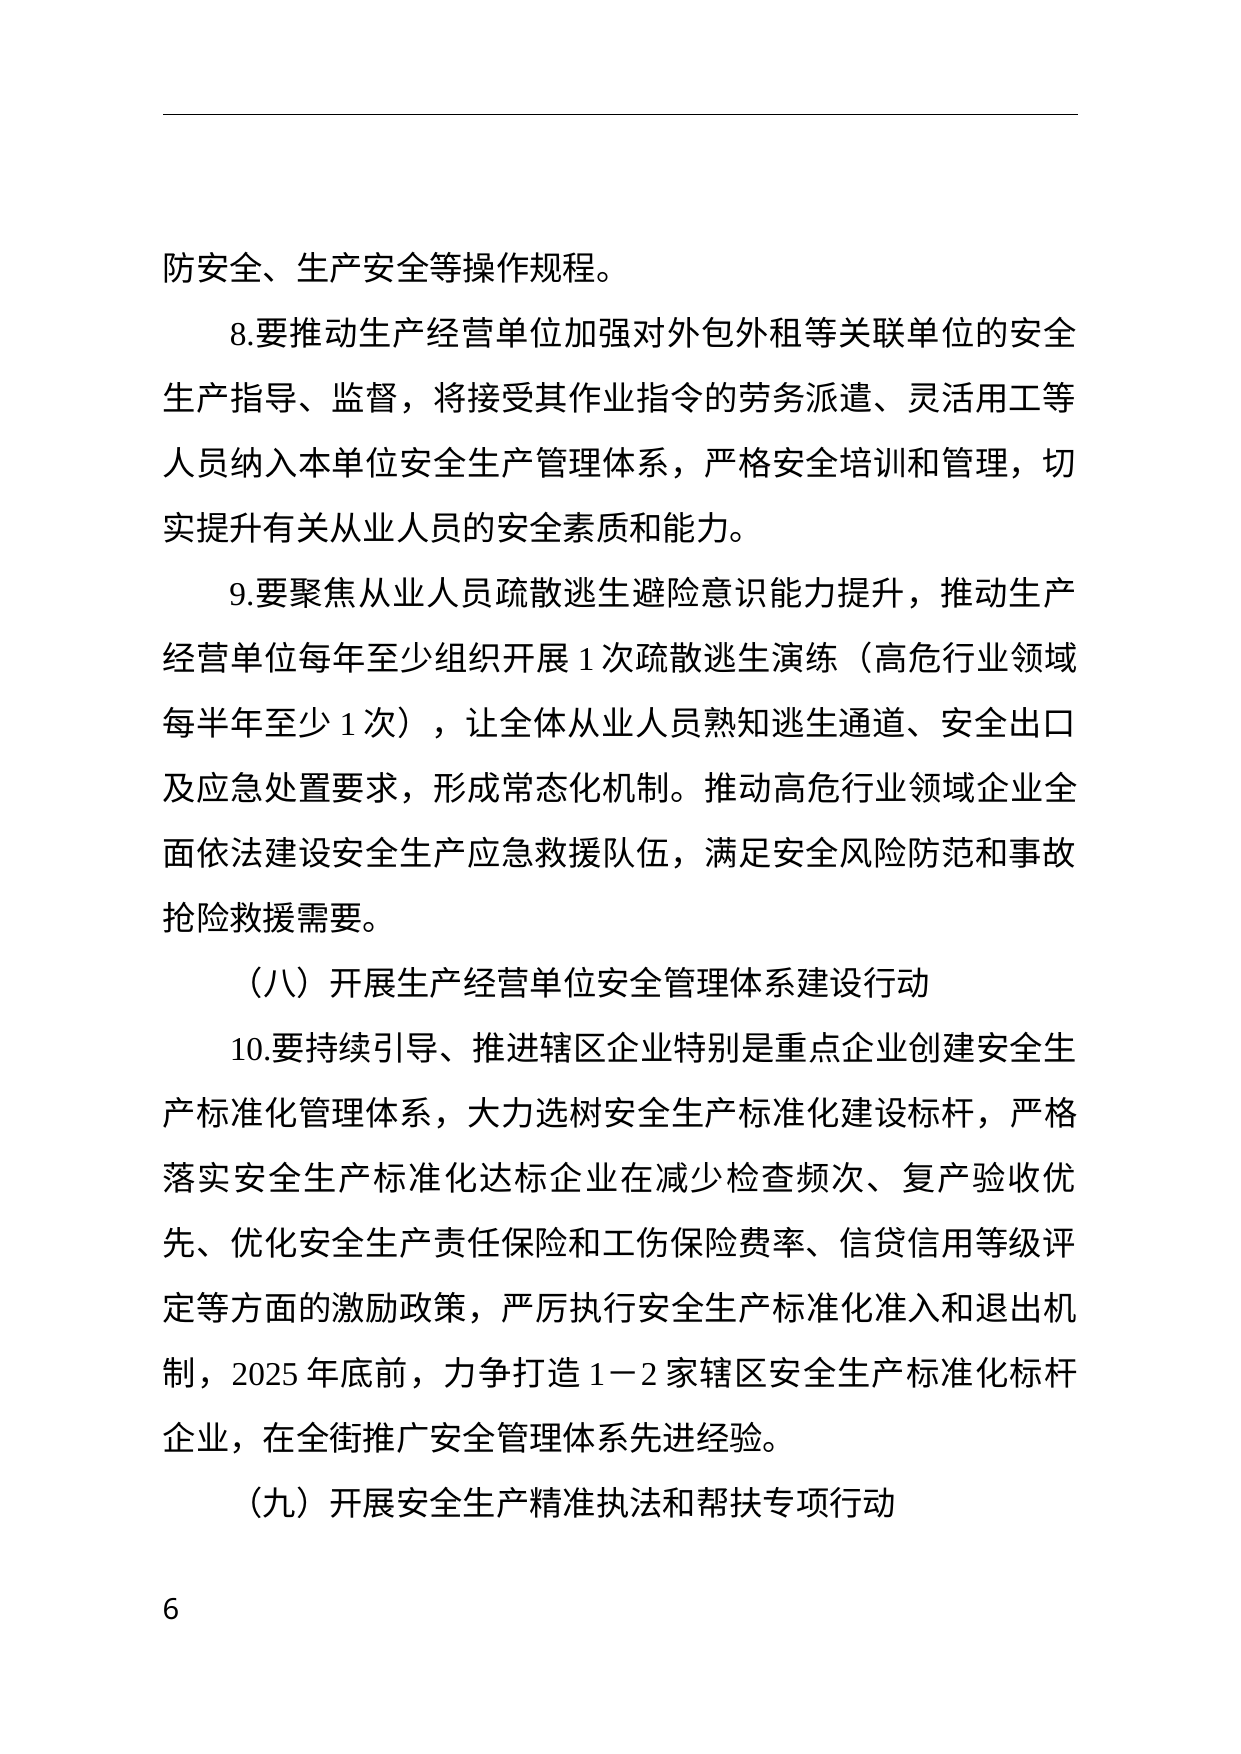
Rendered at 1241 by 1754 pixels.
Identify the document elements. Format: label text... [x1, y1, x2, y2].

text 8.要推动生产经营单位加强对外包外租等关联单位的安全生产指导、监督，将接受其作业指令的劳务派遣、灵活用工等人员纳入本单位安全生产管理体系，严格安全培训和管理，切实提升有关从业人员的安全素质和能力。 [162, 298, 1078, 558]
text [162, 233, 1078, 298]
text （八）开展生产经营单位安全管理体系建设行动 [162, 948, 1078, 1013]
text 10.要持续引导、推进辖区企业特别是重点企业创建安全生产标准化管理体系，大力选树安全生产标准化建设标杆，严格落实安全生产标准化达标企业在减少检查频次、复产验收优先、优化安全生产责任保险和工伤保险费率、信贷信用等级评定等方面的激励政策，严厉执行安全生产标准化准入和退出机制，2025年底前，力争打造1－2家辖区安全生产标准化标杆企业，在全街推广安全管理体系先进经验。 [162, 1013, 1078, 1468]
text 9.要聚焦从业人员疏散逃生避险意识能力提升，推动生产经营单位每年至少组织开展1次疏散逃生演练（高危行业领域每半年至少1次），让全体从业人员熟知逃生通道、安全出口及应急处置要求，形成常态化机制。推动高危行业领域企业全面依法建设安全生产应急救援队伍，满足安全风险防范和事故抢险救援需要。 [162, 558, 1078, 948]
text （九）开展安全生产精准执法和帮扶专项行动 [162, 1468, 1078, 1533]
